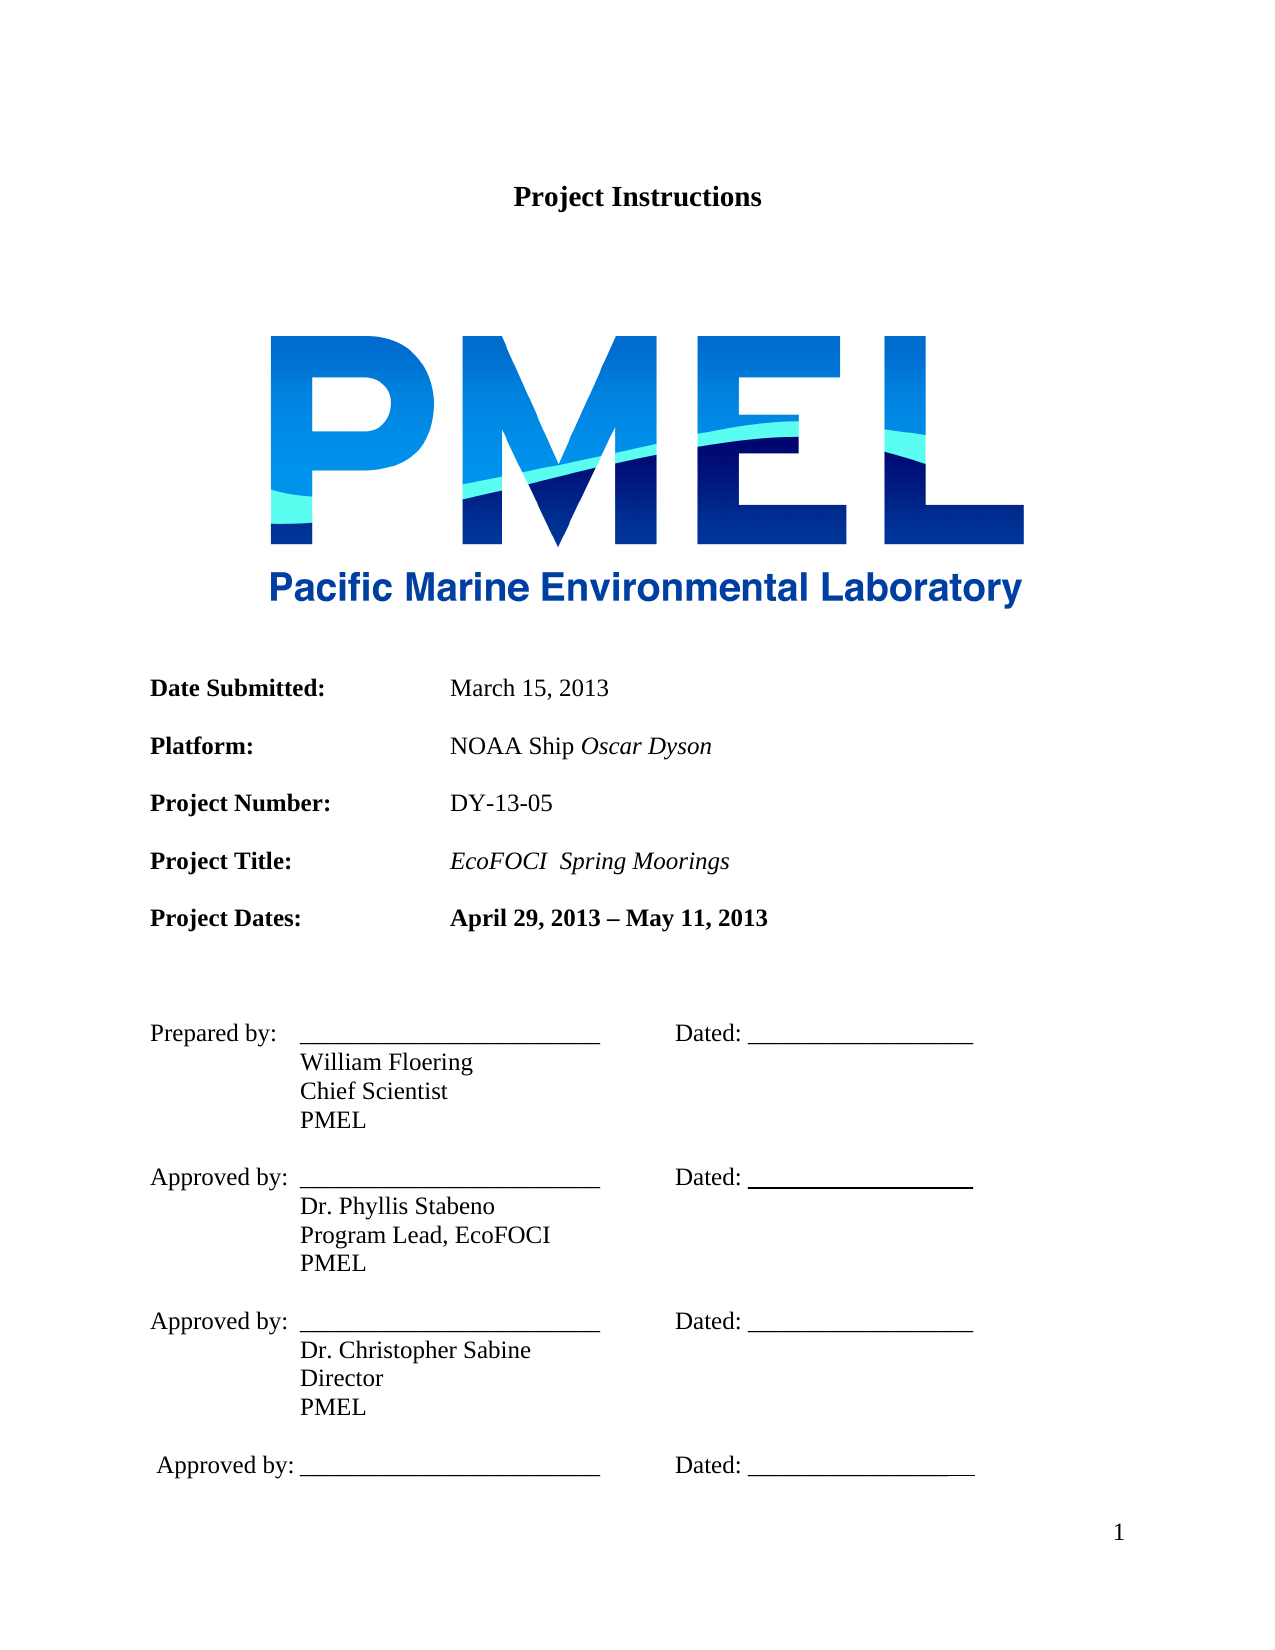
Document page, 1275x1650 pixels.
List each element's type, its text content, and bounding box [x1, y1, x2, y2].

text Prepared by: ________________________ Dated: __________________ [150, 1018, 1125, 1047]
text Platform: NOAA Ship Oscar Dyson [150, 731, 1125, 760]
text William Floering [150, 1047, 1125, 1076]
picture [161, 261, 1136, 674]
text Program Lead, EcoFOCI [150, 1220, 1125, 1248]
text PMEL [150, 1248, 1125, 1277]
text PMEL [150, 1105, 1125, 1133]
text Dr. Phyllis Stabeno [150, 1191, 1125, 1220]
text Project Number: DY-13-05 [150, 788, 1125, 817]
text Approved by: ________________________ Dated: __________________ [150, 1306, 1125, 1335]
text Approved by: ________________________ Dated: ________________ [150, 1450, 1125, 1478]
text Dr. Christopher Sabine [150, 1335, 1125, 1363]
text Director [150, 1363, 1125, 1392]
text Project Dates: April 29, 2013 – May 11, 2013 [150, 903, 1125, 932]
text Approved by: ________________________ Dated: __________________ [150, 1162, 1125, 1191]
text Project Title: EcoFOCI Spring Moorings [150, 846, 1125, 875]
text Project Instructions [150, 179, 1125, 212]
text Chief Scientist [150, 1076, 1125, 1105]
text PMEL [150, 1392, 1125, 1421]
